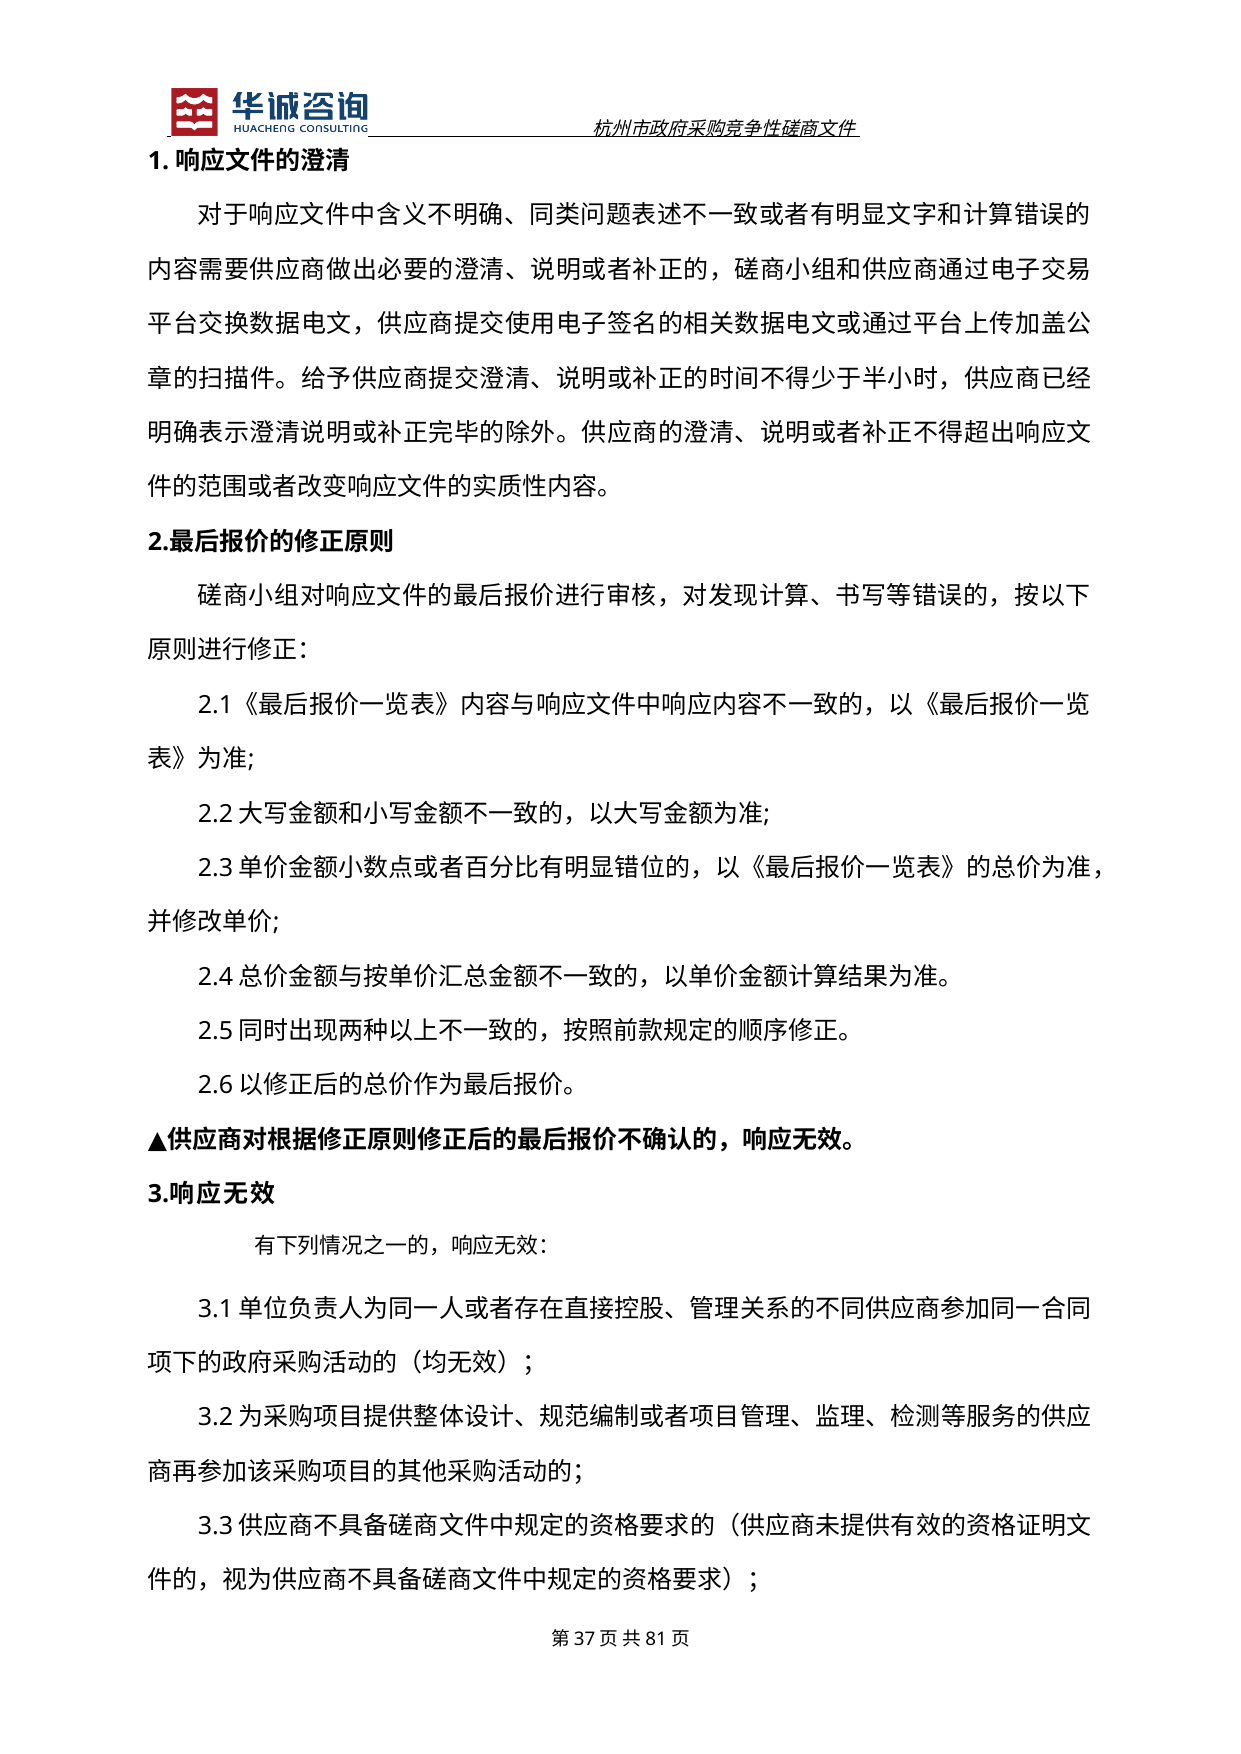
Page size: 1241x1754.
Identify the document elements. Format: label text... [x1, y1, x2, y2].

text 2.1《最后报价一览表》内容与响应文件中响应内容不一致的，以《最后报价一览表》为准; [148, 684, 1092, 775]
text ▲供应商对根据修正原则修正后的最后报价不确认的，响应无效。 [148, 1119, 1092, 1156]
text 对于响应文件中含义不明确、同类问题表述不一致或者有明显文字和计算错误的内容需要供应商做出必要的澄清、说明或者补正的，磋商小组和供应商通过电子交易平台交换数据电文，供应商提交使用电子签名的相关数据电文或通过平台上传加盖公章的扫描件。给予供应商提交澄清、说明或补正的时间不得少于半小时，供应商已经明确表示澄清说明或补正完毕的除外。供应商的澄清、说明或者补正不得超出响应文件的范围或者改变响应文件的实质性内容。 [148, 195, 1092, 503]
text 2.4总价金额与按单价汇总金额不一致的，以单价金额计算结果为准。 [148, 956, 1092, 992]
picture [171, 88, 368, 136]
text 2.最后报价的修正原则 [148, 521, 1092, 557]
text 1. 响应文件的澄清 [148, 141, 1092, 177]
text 3.2为采购项目提供整体设计、规范编制或者项目管理、监理、检测等服务的供应商再参加该采购项目的其他采购活动的； [148, 1397, 1092, 1487]
text 3.3供应商不具备磋商文件中规定的资格要求的（供应商未提供有效的资格证明文件的，视为供应商不具备磋商文件中规定的资格要求）； [148, 1506, 1092, 1596]
text 2.2大写金额和小写金额不一致的，以大写金额为准; [148, 793, 1092, 829]
text 磋商小组对响应文件的最后报价进行审核，对发现计算、书写等错误的，按以下原则进行修正： [148, 576, 1092, 666]
text 3.1单位负责人为同一人或者存在直接控股、管理关系的不同供应商参加同一合同项下的政府采购活动的（均无效）； [148, 1288, 1092, 1379]
text 有下列情况之一的，响应无效： [191, 1228, 1092, 1260]
text 3.响应无效 [148, 1174, 1092, 1210]
text 2.3单价金额小数点或者百分比有明显错位的，以《最后报价一览表》的总价为准，并修改单价; [148, 847, 1092, 938]
text 2.5同时出现两种以上不一致的，按照前款规定的顺序修正。 [148, 1011, 1092, 1047]
text 2.6以修正后的总价作为最后报价。 [148, 1065, 1092, 1101]
